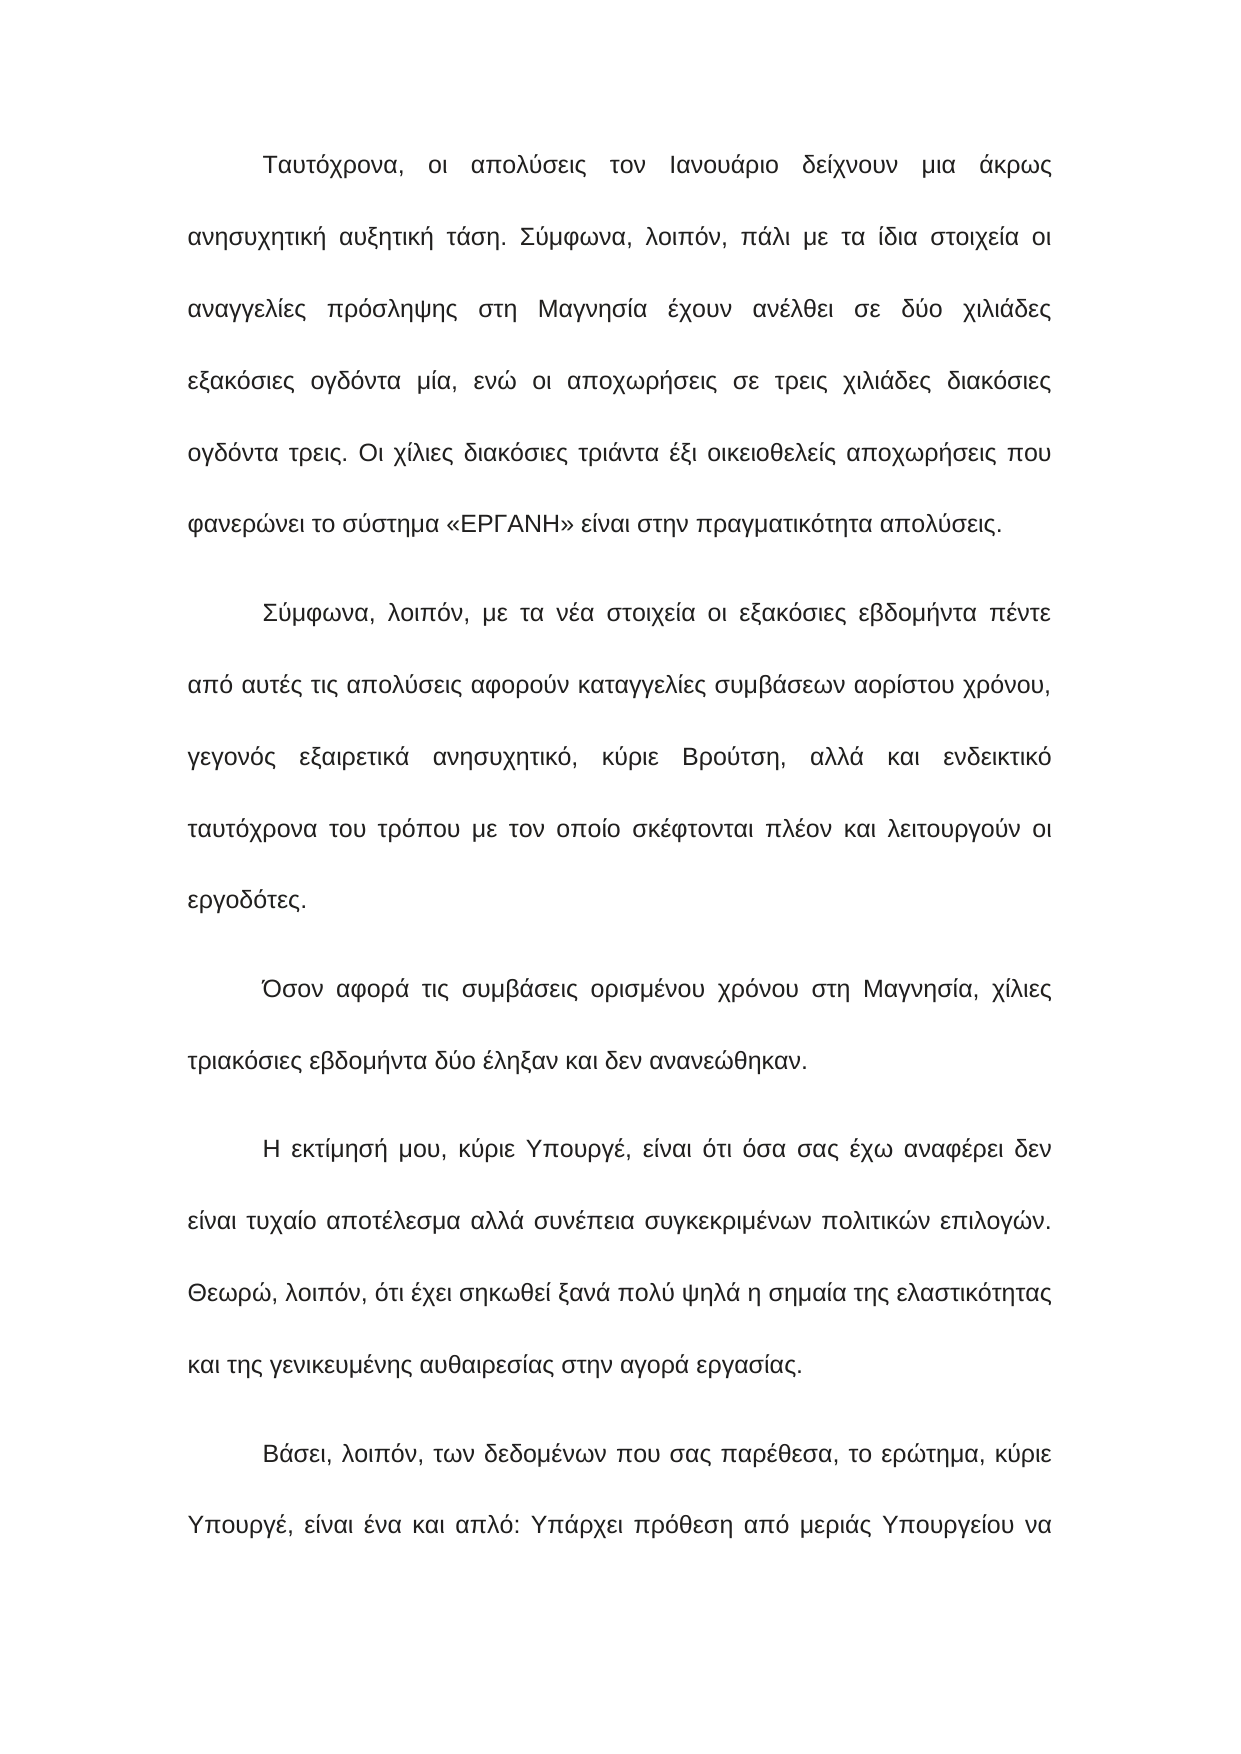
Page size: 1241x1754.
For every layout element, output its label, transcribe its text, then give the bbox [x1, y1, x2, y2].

text Σύμφωνα, λοιπόν, με τα νέα στοιχεία οι εξακόσιες εβδομήντα πέντε από αυτές τις απολύσεις αφορούν καταγγελίες συμβάσεων αορίστου χρόνου, γεγονός εξαιρετικά ανησυχητικό, κύριε Βρούτση, αλλά και ενδεικτικό ταυτόχρονα του τρόπου με τον οποίο σκέφτονται πλέον και λειτουργούν οι εργοδότες. [187, 753, 1053, 824]
text Όσον αφορά τις συμβάσεις ορισμένου χρόνου στη Μαγνησία, χίλιες τριακόσιες εβδομήντα δύο έληξαν και δεν ανανεώθηκαν. [187, 974, 1053, 1074]
text Σύμφωνα, λοιπόν, με τα νέα στοιχεία οι εξακόσιες εβδομήντα πέντε από αυτές τις απολύσεις αφορούν καταγγελίες συμβάσεων αορίστου χρόνου, γεγονός εξαιρετικά ανησυχητικό, κύριε Βρούτση, αλλά και ενδεικτικό ταυτόχρονα του τρόπου με τον οποίο σκέφτονται πλέον και λειτουργούν οι εργοδότες. [187, 598, 1053, 752]
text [187, 1438, 1053, 1539]
text Σύμφωνα, λοιπόν, με τα νέα στοιχεία οι εξακόσιες εβδομήντα πέντε από αυτές τις απολύσεις αφορούν καταγγελίες συμβάσεων αορίστου χρόνου, γεγονός εξαιρετικά ανησυχητικό, κύριε Βρούτση, αλλά και ενδεικτικό ταυτόχρονα του τρόπου με τον οποίο σκέφτονται πλέον και λειτουργούν οι εργοδότες. [187, 826, 1053, 914]
text Η εκτίμησή μου, κύριε Υπουργέ, είναι ότι όσα σας έχω αναφέρει δεν είναι τυχαίο αποτέλεσμα αλλά συνέπεια συγκεκριμένων πολιτικών επιλογών. Θεωρώ, λοιπόν, ότι έχει σηκωθεί ξανά πολύ ψηλά η σημαία της ελαστικότητας και της γενικευμένης αυθαιρεσίας στην αγορά εργασίας. [187, 1134, 1053, 1379]
text Ταυτόχρονα, οι απολύσεις τον Ιανουάριο δείχνουν μια άκρως ανησυχητική αυξητική τάση. Σύμφωνα, λοιπόν, πάλι με τα ίδια στοιχεία οι αναγγελίες πρόσληψης στη Μαγνησία έχουν ανέλθει σε δύο χιλιάδες εξακόσιες ογδόντα μία, ενώ οι αποχωρήσεις σε τρεις χιλιάδες διακόσιες ογδόντα τρεις. Οι χίλιες διακόσιες τριάντα έξι οικειοθελείς αποχωρήσεις που φανερώνει το σύστημα «ΕΡΓΑΝΗ» είναι στην πραγματικότητα απολύσεις. [187, 150, 1053, 538]
